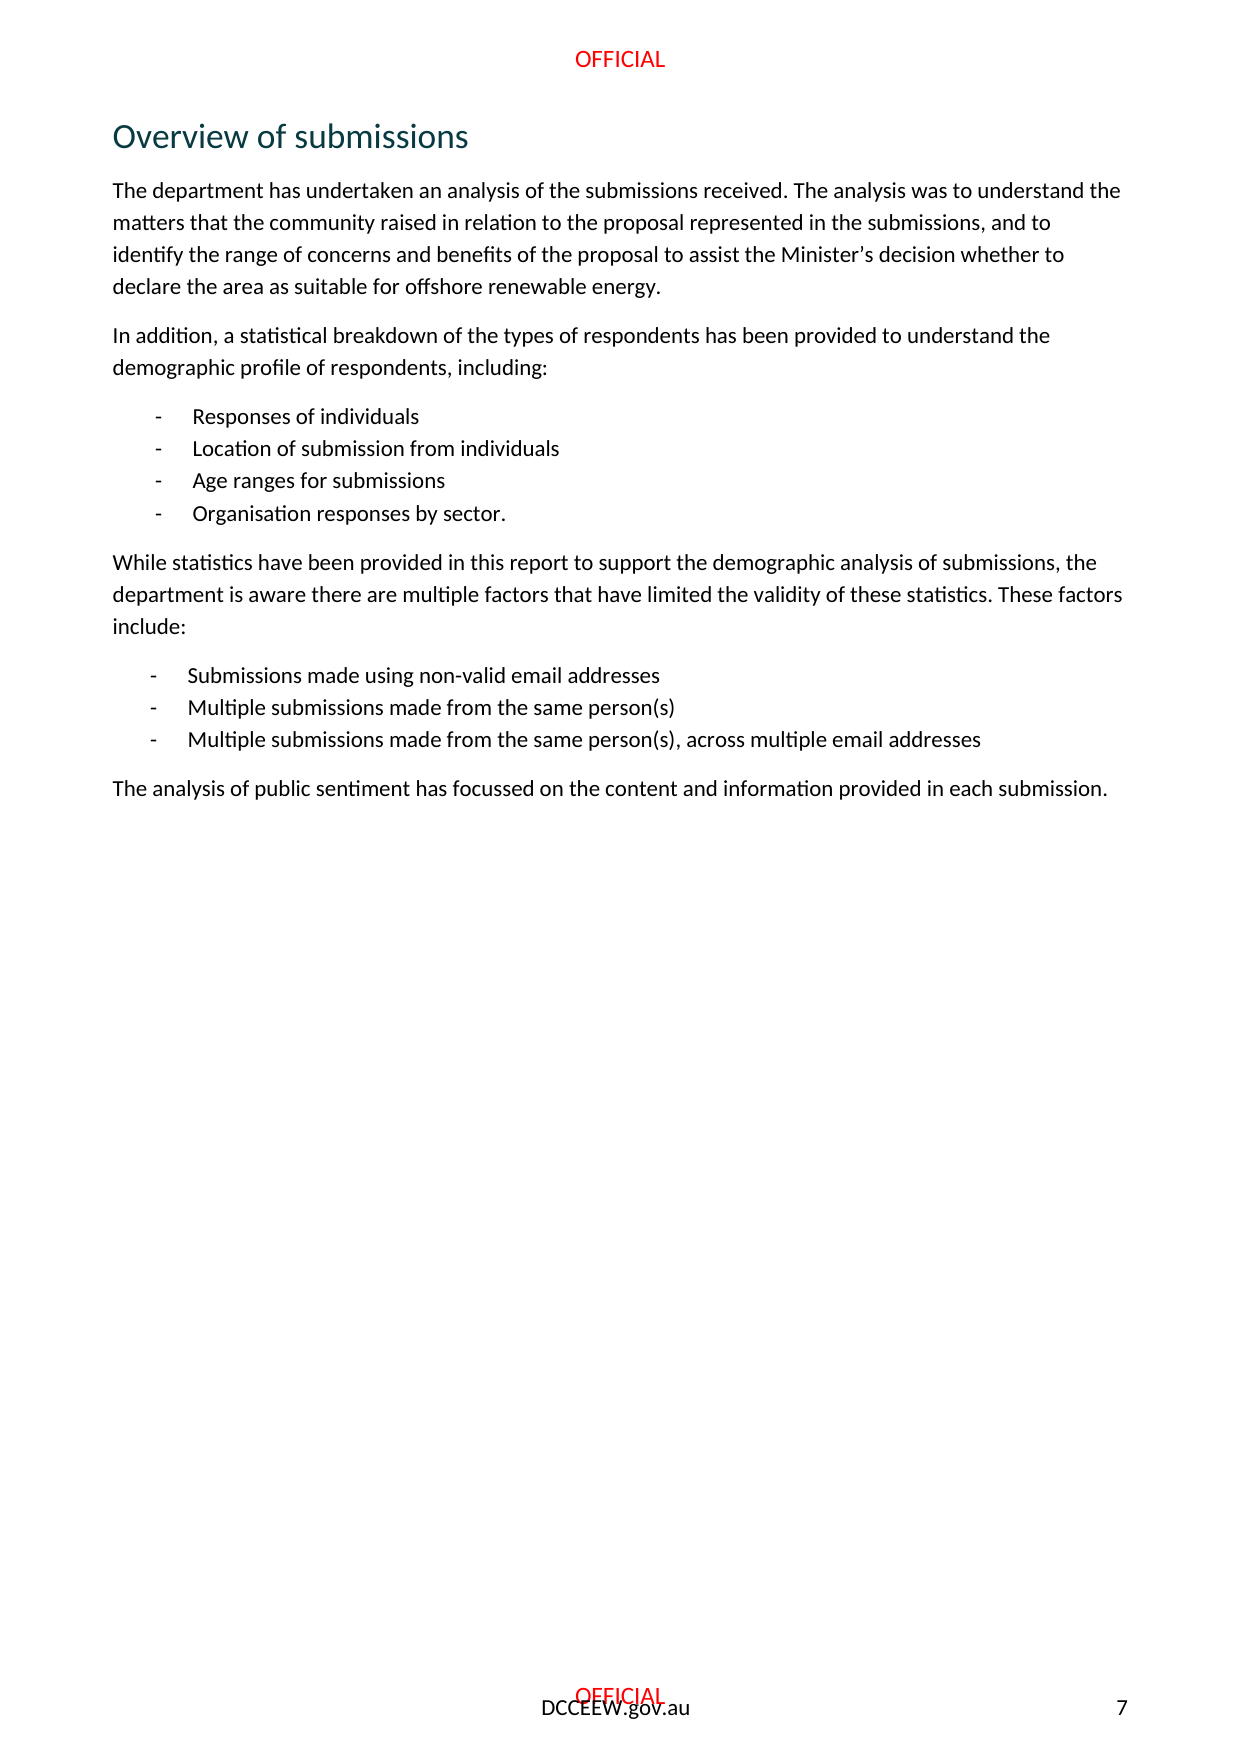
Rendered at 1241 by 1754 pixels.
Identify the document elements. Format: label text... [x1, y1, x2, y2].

text The analysis of public sentiment has focussed on the content and information provided in each submission. [112, 774, 1128, 802]
list Location of submission from individuals [155, 434, 1128, 462]
list Organisation responses by sector. [155, 499, 1128, 527]
list Responses of individuals [155, 402, 1128, 430]
list Multiple submissions made from the same person(s) [150, 693, 1128, 721]
text While statistics have been provided in this report to support the demographic analysis of submissions, the department is aware there are multiple factors that have limited the validity of these statistics. These factors include: [112, 548, 1128, 640]
list Multiple submissions made from the same person(s), across multiple email addresses [150, 725, 1128, 753]
list Submissions made using non-valid email addresses [150, 661, 1128, 689]
text The department has undertaken an analysis of the submissions received. The analysis was to understand the matters that the community raised in relation to the proposal represented in the submissions, and to identify the range of concerns and benefits of the proposal to assist the Minister’s decision whether to declare the area as suitable for offshore renewable energy. [112, 176, 1128, 300]
list Age ranges for submissions [155, 467, 1128, 495]
subtitle Overview of submissions [112, 114, 1128, 157]
text In addition, a statistical breakdown of the types of respondents has been provided to understand the demographic profile of respondents, including: [112, 321, 1128, 381]
